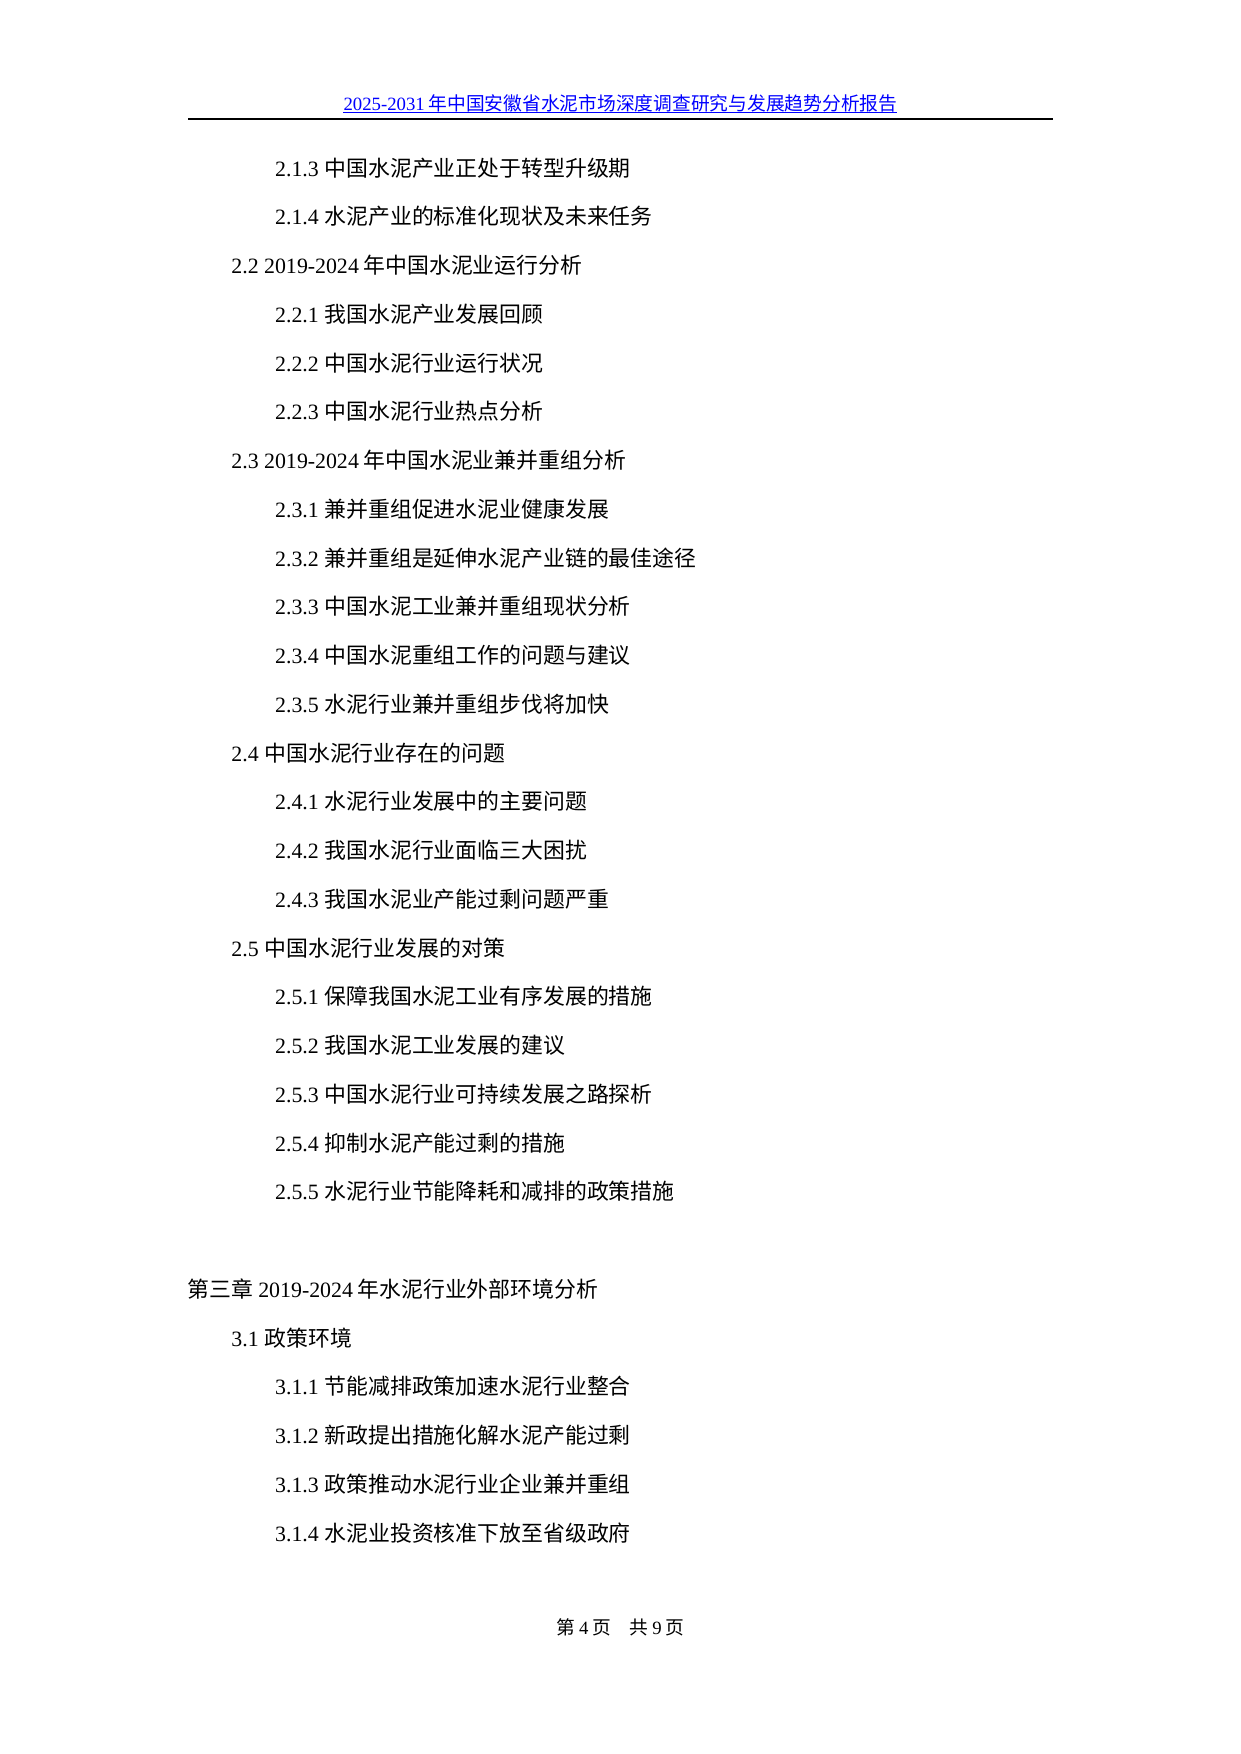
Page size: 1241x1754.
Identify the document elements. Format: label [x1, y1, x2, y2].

text [187, 150, 1053, 1548]
